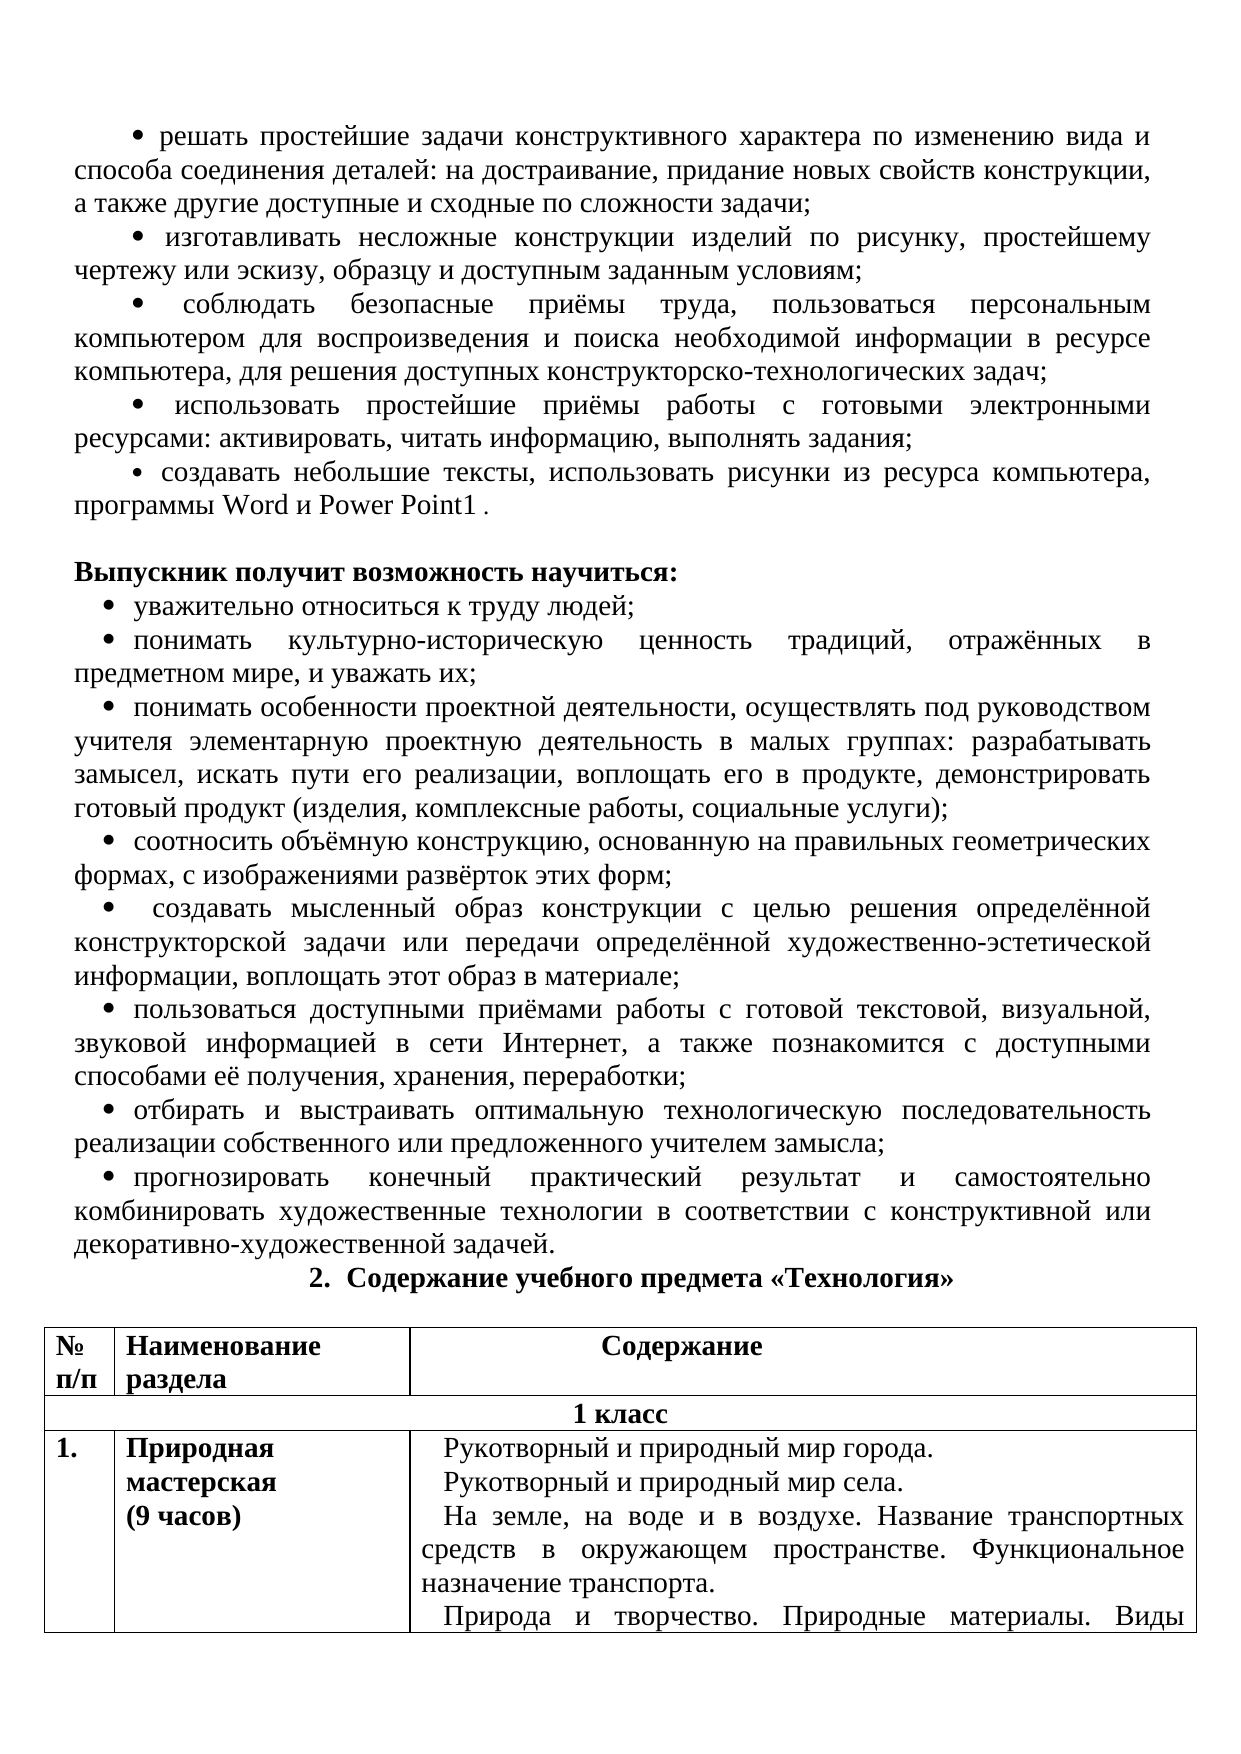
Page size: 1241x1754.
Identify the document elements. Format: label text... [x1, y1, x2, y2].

list пользоваться доступными приёмами работы с готовой текстовой, визуальной, звуковой информацией в сети Интернет, а также познакомится с доступными способами её получения, хранения, переработки; [74, 991, 1152, 1092]
list понимать особенности проектной деятельности, осуществлять под руководством учителя элементарную проектную деятельность в малых группах: разрабатывать замысел, искать пути его реализации, воплощать его в продукте, демонстрировать готовый продукт (изделия, комплексные работы, социальные услуги); [74, 689, 1152, 823]
list прогнозировать конечный практический результат и самостоятельно комбинировать художественные технологии в соответствии с конструктивной или декоративно-художественной задачей. [74, 1159, 1152, 1260]
table_header Содержание [411, 1328, 1196, 1395]
table_cell 1 класс [45, 1396, 1196, 1429]
list Выпускник получит возможность научиться: [74, 554, 1152, 588]
list использовать простейшие приёмы работы с готовыми электронными ресурсами: активировать, читать информацию, выполнять задания; [74, 387, 1152, 454]
list отбирать и выстраивать оптимальную технологическую последовательность реализации собственного или предложенного учителем замысла; [74, 1092, 1152, 1159]
table_header Наименование раздела [115, 1328, 409, 1395]
list понимать культурно-историческую ценность традиций, отражённых в предметном мире, и уважать их; [74, 622, 1152, 689]
list решать простейшие задачи конструктивного характера по изменению вида и способа соединения деталей: на достраивание, придание новых свойств конструкции, а также другие доступные и сходные по сложности задачи; [74, 118, 1152, 219]
list создавать мысленный образ конструкции с целью решения определённой конструкторской задачи или передачи определённой художественно-эстетической информации, воплощать этот образ в материале; [74, 890, 1152, 991]
subtitle Содержание учебного предмета «Технология» [111, 1260, 1152, 1293]
list соотносить объёмную конструкцию, основанную на правильных геометрических формах, с изображениями развёрток этих форм; [74, 823, 1152, 890]
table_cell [115, 1431, 409, 1632]
table_header № п/п [45, 1328, 114, 1395]
list изготавливать несложные конструкции изделий по рисунку, простейшему чертежу или эскизу, образцу и доступным заданным условиям; [74, 219, 1152, 286]
list создавать небольшие тексты, использовать рисунки из ресурса компьютера, программы Word и Power Point1 . [74, 454, 1152, 521]
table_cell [411, 1431, 1196, 1632]
table_cell 1. [45, 1431, 114, 1632]
list уважительно относиться к труду людей; [74, 588, 1152, 622]
list соблюдать безопасные приёмы труда, пользоваться персональным компьютером для воспроизведения и поиска необходимой информации в ресурсе компьютера, для решения доступных конструкторско-технологических задач; [74, 286, 1152, 387]
